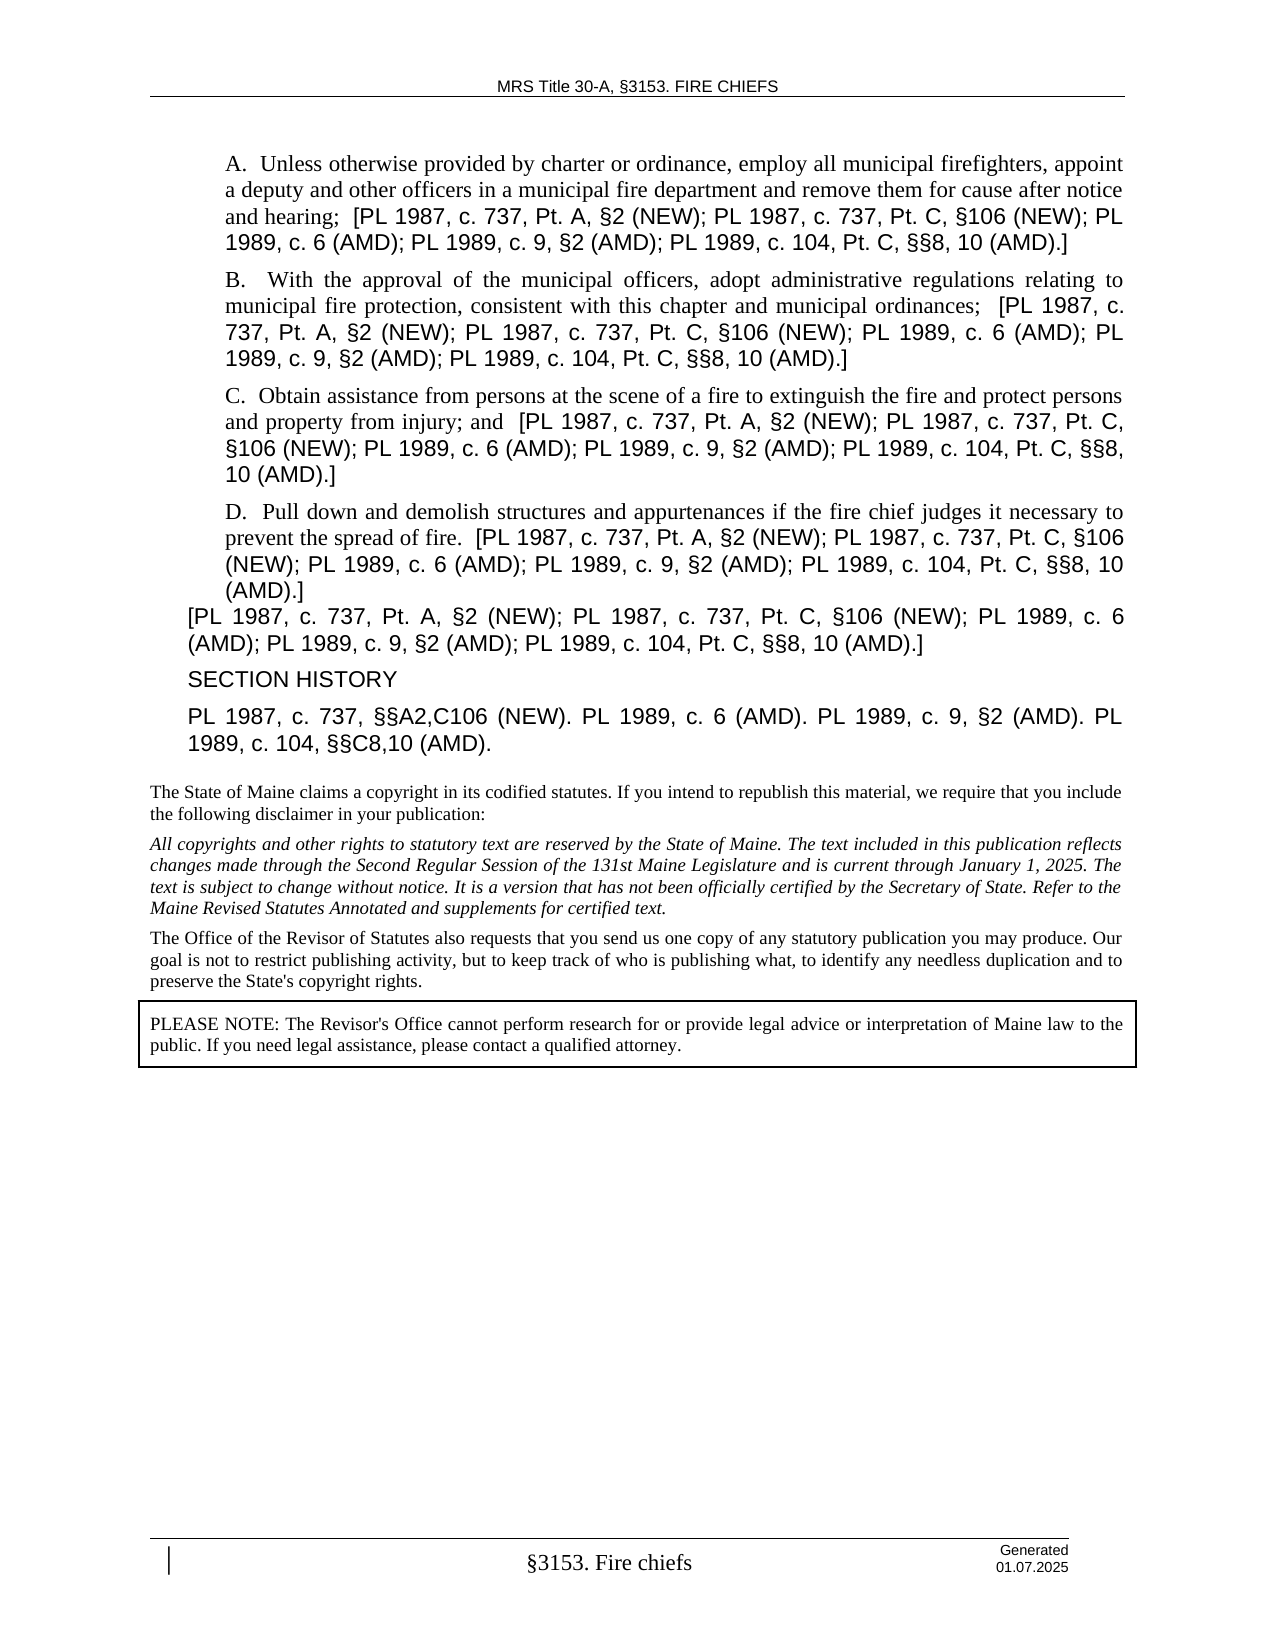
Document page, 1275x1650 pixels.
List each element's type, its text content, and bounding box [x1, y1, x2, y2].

text B. With the approval of the municipal officers, adopt administrative regulations relating to municipal fire protection, consistent with this chapter and municipal ordinances; [PL 1987, c. 737, Pt. A, §2 (NEW); PL 1987, c. 737, Pt. C, §106 (NEW); PL 1989, c. 6 (AMD); PL 1989, c. 9, §2 (AMD); PL 1989, c. 104, Pt. C, §§8, 10 (AMD).] [225, 266, 1125, 371]
text D. Pull down and demolish structures and appurtenances if the fire chief judges it necessary to prevent the spread of fire. [PL 1987, c. 737, Pt. A, §2 (NEW); PL 1987, c. 737, Pt. C, §106 (NEW); PL 1989, c. 6 (AMD); PL 1989, c. 9, §2 (AMD); PL 1989, c. 104, Pt. C, §§8, 10 (AMD).] [225, 498, 1125, 603]
text All copyrights and other rights to statutory text are reserved by the State of Maine. The text included in this publication reflects changes made through the Second Regular Session of the 131st Maine Legislature and is current through January 1, 2025 . The text is subject to change without notice. It is a version that has not been officially certified by the Secretary of State. Refer to the Maine Revised Statutes Annotated and supplements for certified text. [150, 832, 1125, 919]
text PL 1987, c. 737, §§A2,C106 (NEW). PL 1989, c. 6 (AMD). PL 1989, c. 9, §2 (AMD). PL 1989, c. 104, §§C8,10 (AMD). [187, 703, 1125, 756]
text A. Unless otherwise provided by charter or ordinance, employ all municipal firefighters, appoint a deputy and other officers in a municipal fire department and remove them for cause after notice and hearing; [PL 1987, c. 737, Pt. A, §2 (NEW); PL 1987, c. 737, Pt. C, §106 (NEW); PL 1989, c. 6 (AMD); PL 1989, c. 9, §2 (AMD); PL 1989, c. 104, Pt. C, §§8, 10 (AMD).] [225, 150, 1125, 256]
text PLEASE NOTE: The Revisor's Office cannot perform research for or provide legal advice or interpretation of Maine law to the public. If you need legal assistance, please contact a qualified attorney. [140, 1002, 1135, 1066]
text C. Obtain assistance from persons at the scene of a fire to extinguish the fire and protect persons and property from injury; and [PL 1987, c. 737, Pt. A, §2 (NEW); PL 1987, c. 737, Pt. C, §106 (NEW); PL 1989, c. 6 (AMD); PL 1989, c. 9, §2 (AMD); PL 1989, c. 104, Pt. C, §§8, 10 (AMD).] [225, 382, 1125, 487]
text SECTION HISTORY [187, 666, 1125, 693]
text [PL 1987, c. 737, Pt. A, §2 (NEW); PL 1987, c. 737, Pt. C, §106 (NEW); PL 1989, c. 6 (AMD); PL 1989, c. 9, §2 (AMD); PL 1989, c. 104, Pt. C, §§8, 10 (AMD).] [187, 603, 1125, 656]
text The State of Maine claims a copyright in its codified statutes. If you intend to republish this material, we require that you include the following disclaimer in your publication: [150, 781, 1125, 824]
text The Office of the Revisor of Statutes also requests that you send us one copy of any statutory publication you may produce. Our goal is not to restrict publishing activity, but to keep track of who is publishing what, to identify any needless duplication and to preserve the State's copyright rights. [150, 927, 1125, 992]
